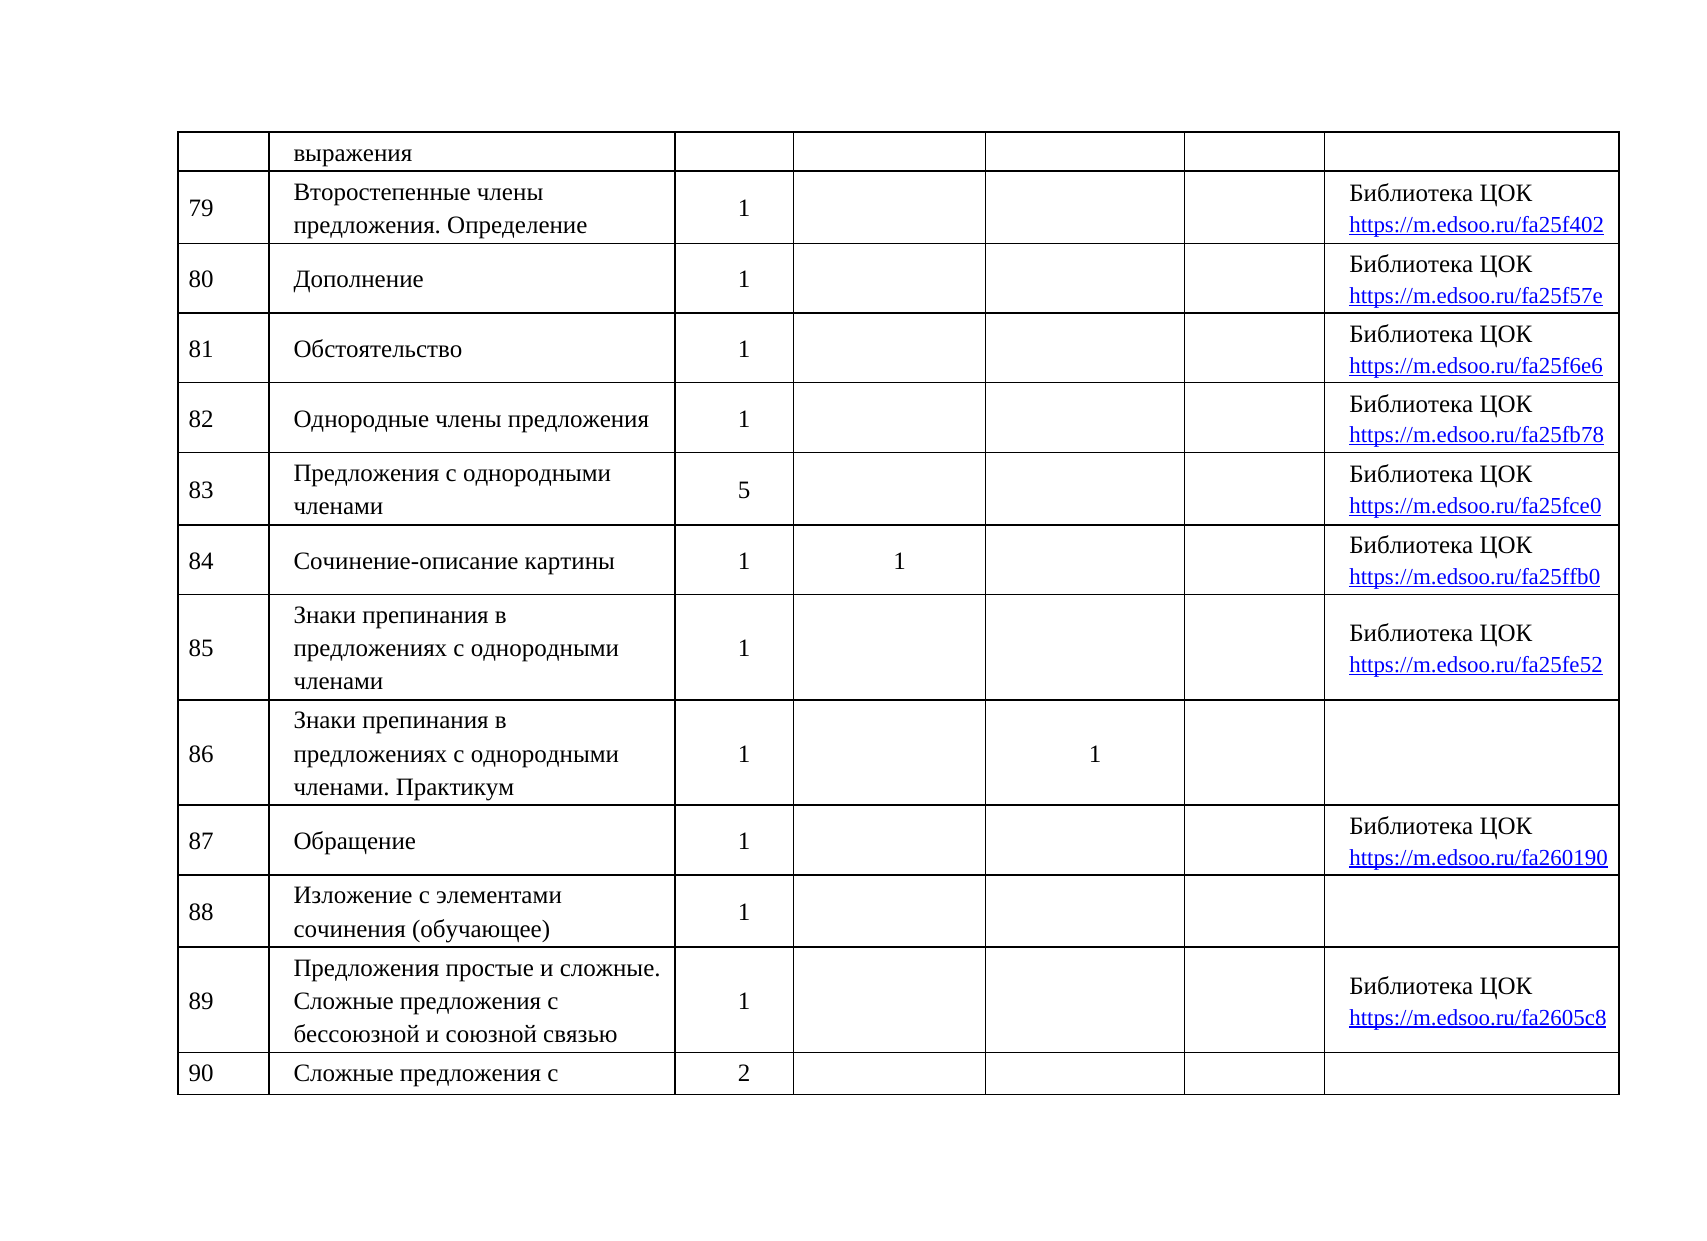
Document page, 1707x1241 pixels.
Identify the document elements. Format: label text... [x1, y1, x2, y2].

table_cell Библиотека ЦОК https://m.edsoo.ru/fa25f402 [1325, 172, 1618, 243]
table_cell Знаки препинания в предложениях с однородными членами. Практикум [270, 701, 674, 804]
table_cell 88 [179, 876, 268, 946]
table_cell 85 [179, 595, 268, 699]
table_cell [1325, 1053, 1618, 1093]
table_cell [1185, 383, 1324, 451]
table_cell Библиотека ЦОК https://m.edsoo.ru/fa25fb78 [1325, 383, 1618, 451]
table_cell [986, 595, 1184, 699]
table_cell 1 [986, 701, 1184, 804]
table_cell 1 [676, 806, 793, 874]
table_cell Сочинение-описание картины [270, 526, 674, 593]
table_cell 1 [676, 948, 793, 1052]
table_cell Обращение [270, 806, 674, 874]
table_cell [794, 701, 985, 804]
table_cell [986, 1053, 1184, 1093]
table_cell Предложения простые и сложные. Сложные предложения с бессоюзной и союзной связью [270, 948, 674, 1052]
table_cell Библиотека ЦОК https://m.edsoo.ru/fa25f57e [1325, 244, 1618, 312]
table_cell Обстоятельство [270, 314, 674, 382]
table_cell 79 [179, 172, 268, 243]
table_cell [1185, 948, 1324, 1052]
table_cell Предложения с однородными членами [270, 453, 674, 524]
table_cell 1 [676, 526, 793, 593]
table_cell [1185, 701, 1324, 804]
table_cell [1185, 595, 1324, 699]
table_cell [986, 133, 1184, 170]
table_cell Второстепенные члены предложения. Определение [270, 172, 674, 243]
table_cell Знаки препинания в предложениях с однородными членами [270, 595, 674, 699]
table_cell [986, 806, 1184, 874]
table_cell 1 [676, 133, 793, 170]
table_cell 80 [179, 244, 268, 312]
table_cell [986, 172, 1184, 243]
table_cell Библиотека ЦОК https://m.edsoo.ru/fa25ffb0 [1325, 526, 1618, 593]
table_cell 1 [794, 526, 985, 593]
table_cell [794, 244, 985, 312]
table_cell [1185, 876, 1324, 946]
table_cell [1185, 133, 1324, 170]
table_cell 81 [179, 314, 268, 382]
table_cell 83 [179, 453, 268, 524]
table_cell Библиотека ЦОК https://m.edsoo.ru/fa260190 [1325, 806, 1618, 874]
table_cell [794, 595, 985, 699]
table_cell Дополнение [270, 244, 674, 312]
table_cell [270, 1053, 674, 1093]
table_cell [986, 244, 1184, 312]
table_cell [1185, 806, 1324, 874]
table_cell Библиотека ЦОК https://m.edsoo.ru/fa2605c8 [1325, 948, 1618, 1052]
table_cell [794, 948, 985, 1052]
table_cell 82 [179, 383, 268, 451]
table_cell 89 [179, 948, 268, 1052]
table_cell [1185, 1053, 1324, 1093]
table_cell Библиотека ЦОК https://m.edsoo.ru/fa25f6e6 [1325, 314, 1618, 382]
table_cell [794, 383, 985, 451]
table_cell [1185, 526, 1324, 593]
table_cell Библиотека ЦОК https://m.edsoo.ru/fa25fe52 [1325, 595, 1618, 699]
table_cell 1 [676, 595, 793, 699]
table_cell 90 [179, 1053, 268, 1093]
table_cell Однородные члены предложения [270, 383, 674, 451]
table_cell [1185, 453, 1324, 524]
table_cell [1325, 876, 1618, 946]
table_cell 1 [676, 383, 793, 451]
table_cell [794, 172, 985, 243]
table_cell [1185, 244, 1324, 312]
table_cell 87 [179, 806, 268, 874]
table_cell [986, 526, 1184, 593]
table_cell Изложение с элементами сочинения (обучающее) [270, 876, 674, 946]
table_cell [986, 948, 1184, 1052]
table_cell 1 [676, 876, 793, 946]
table_cell 1 [676, 701, 793, 804]
table_cell [986, 876, 1184, 946]
table_cell 1 [676, 314, 793, 382]
table_cell Библиотека ЦОК https://m.edsoo.ru/fa25fce0 [1325, 453, 1618, 524]
table_cell 1 [676, 244, 793, 312]
table_cell [986, 383, 1184, 451]
table_cell [986, 314, 1184, 382]
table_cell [1325, 133, 1618, 170]
table_cell [1185, 314, 1324, 382]
table_cell 1 [676, 172, 793, 243]
table_cell [794, 133, 985, 170]
table_cell [1185, 172, 1324, 243]
table_cell [986, 453, 1184, 524]
table_cell 5 [676, 453, 793, 524]
table_cell [1325, 701, 1618, 804]
table_cell 78 [179, 133, 268, 170]
table_cell [794, 314, 985, 382]
table_cell [794, 876, 985, 946]
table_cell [270, 133, 674, 170]
table_cell 86 [179, 701, 268, 804]
table_cell [794, 806, 985, 874]
table_cell [794, 453, 985, 524]
table_cell 2 [676, 1053, 793, 1093]
table_cell 84 [179, 526, 268, 593]
table_cell [794, 1053, 985, 1093]
